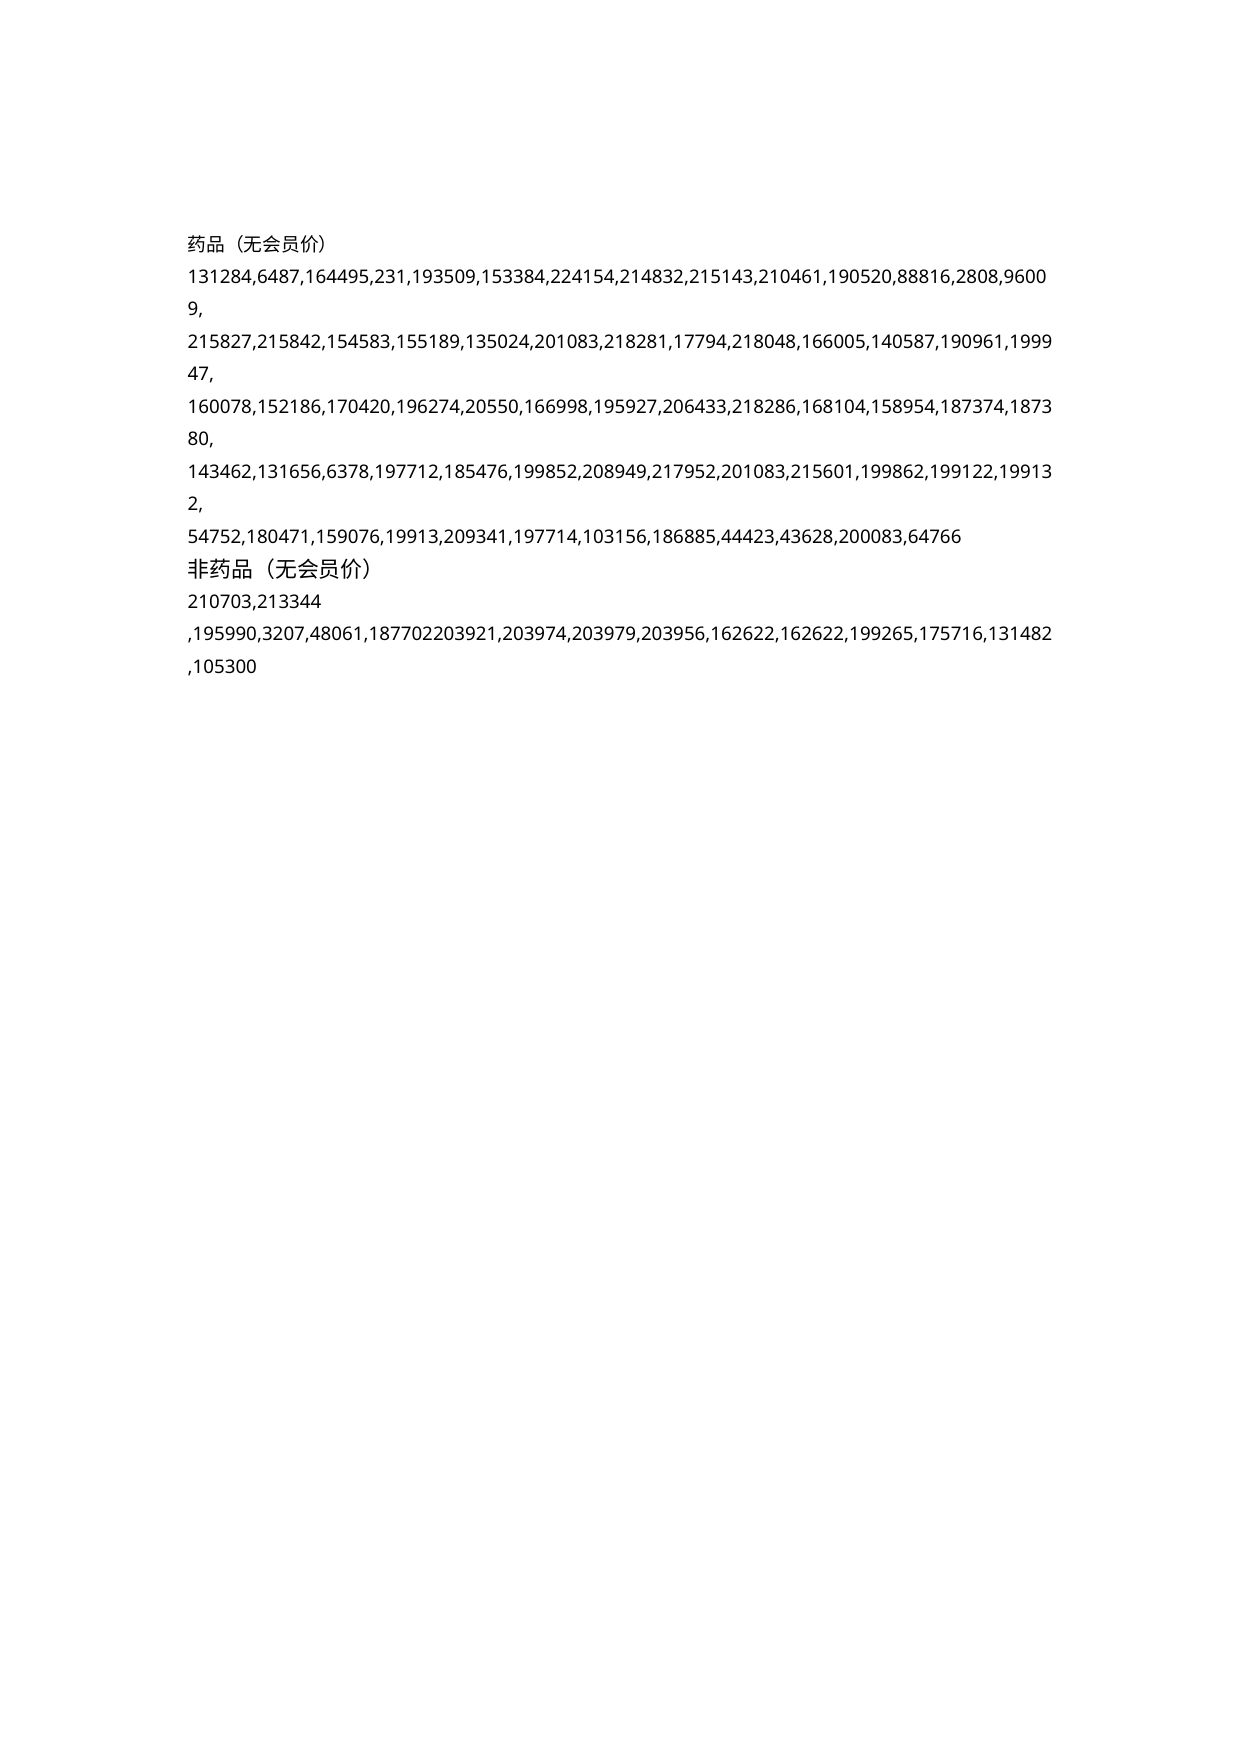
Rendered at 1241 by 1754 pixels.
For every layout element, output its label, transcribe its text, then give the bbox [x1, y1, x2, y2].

text 215827,215842,154583,155189,135024,201083,218281,17794,218048,166005,140587,190961,199947, [187, 324, 1053, 389]
text 160078,152186,170420,196274,20550,166998,195927,206433,218286,168104,158954,187374,187380, [187, 389, 1053, 454]
text 非药品（无会员价） [187, 552, 1053, 584]
text 药品（无会员价） [187, 227, 1053, 259]
text 143462,131656,6378,197712,185476,199852,208949,217952,201083,215601,199862,199122,199132, [187, 454, 1053, 519]
text 131284,6487,164495,231,193509,153384,224154,214832,215143,210461,190520,88816,2808,96009, [187, 259, 1053, 324]
text 210703,213344,195990,3207,48061,187702203921,203974,203979,203956,162622,162622,199265,175716,131482,105300 [187, 584, 1053, 682]
text 54752,180471,159076,19913,209341,197714,103156,186885,44423,43628,200083,64766 [187, 519, 1053, 552]
